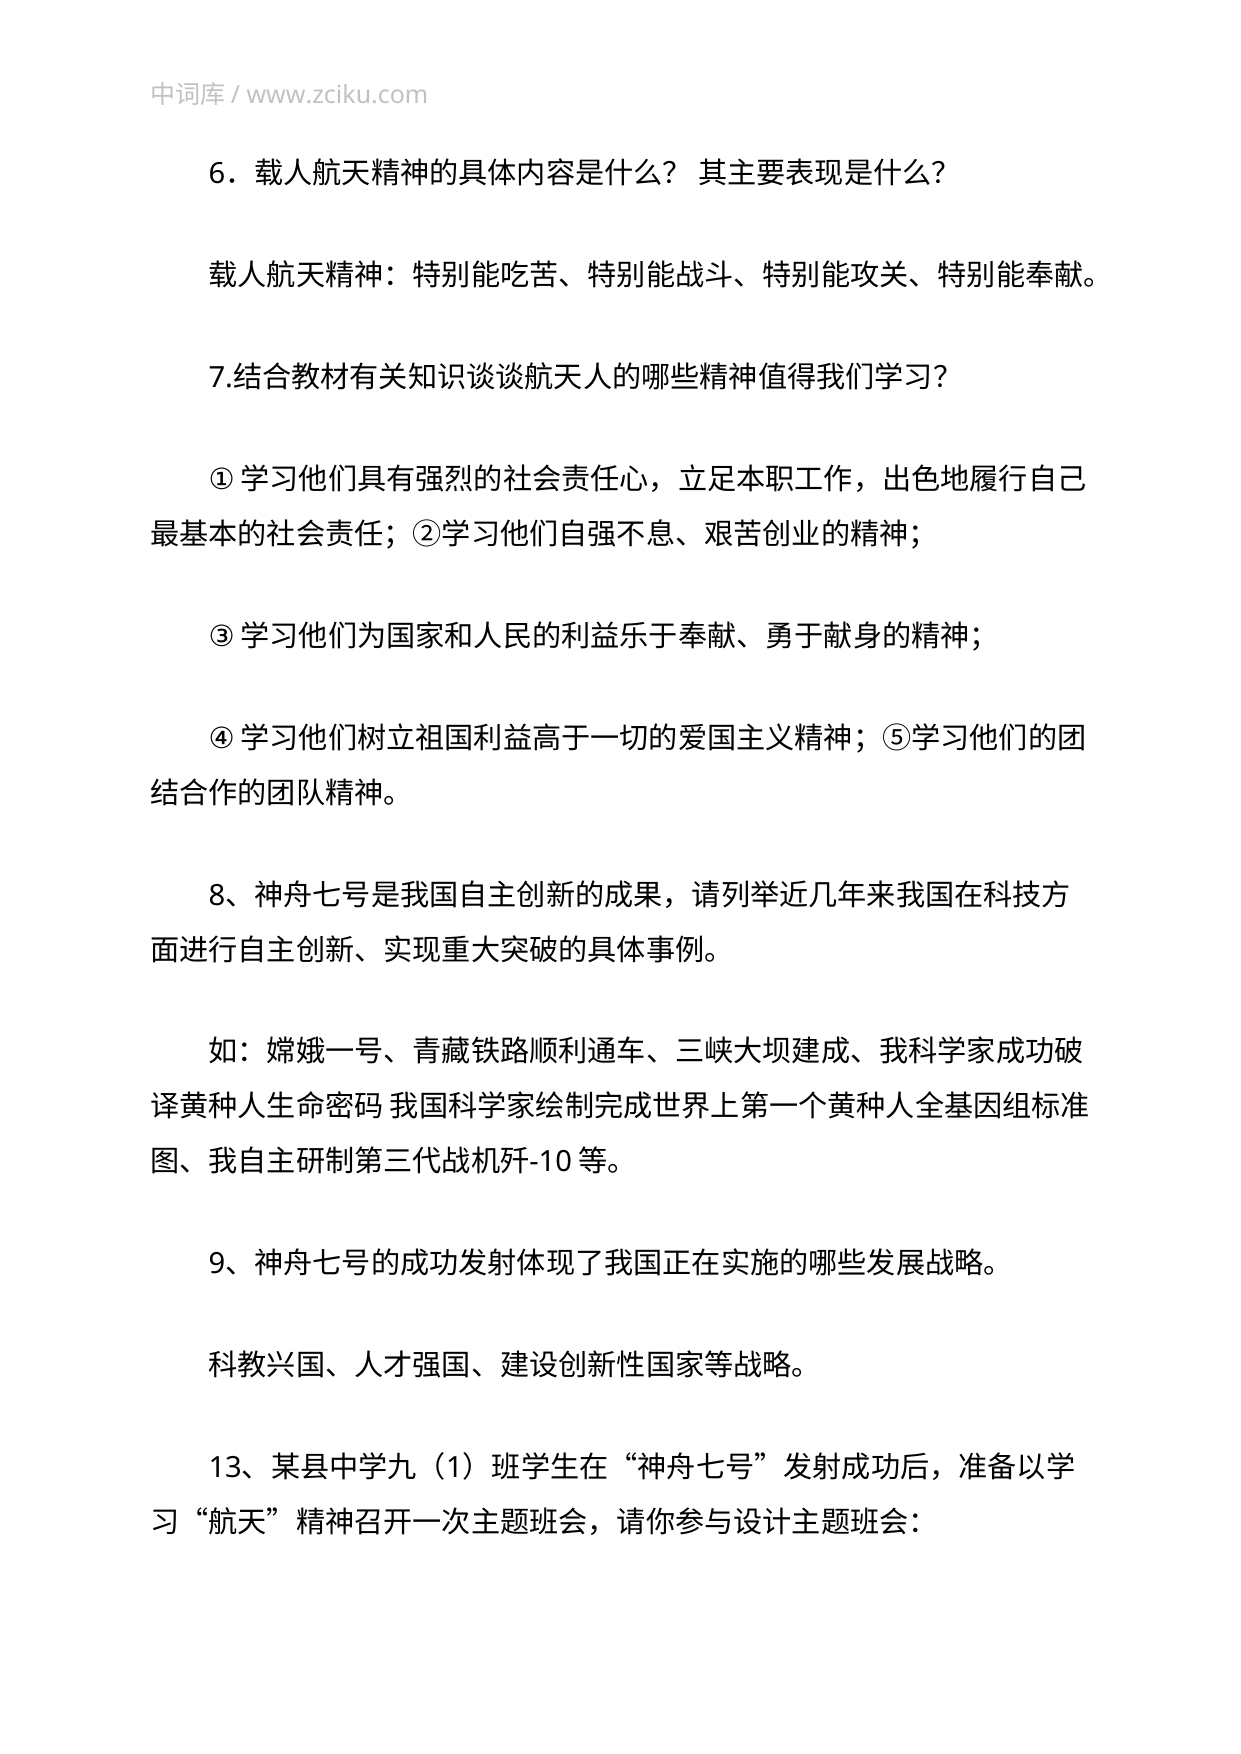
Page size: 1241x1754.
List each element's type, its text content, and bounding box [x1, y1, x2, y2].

text 如：嫦娥一号、青藏铁路顺利通车、三峡大坝建成、我科学家成功破译黄种人生命密码 我国科学家绘制完成世界上第一个黄种人全基因组标准图、我自主研制第三代战机歼-10等。 [150, 1028, 1090, 1180]
text ①学习他们具有强烈的社会责任心，立足本职工作，出色地履行自己最基本的社会责任；②学习他们自强不息、艰苦创业的精神； [150, 456, 1090, 553]
text ③学习他们为国家和人民的利益乐于奉献、勇于献身的精神； [150, 612, 1090, 655]
text 载人航天精神：特别能吃苦、特别能战斗、特别能攻关、特别能奉献。 [150, 252, 1090, 294]
text 8、神舟七号是我国自主创新的成果，请列举近几年来我国在科技方面进行自主创新、实现重大突破的具体事例。 [150, 871, 1090, 968]
text 7.结合教材有关知识谈谈航天人的哪些精神值得我们学习？ [150, 354, 1090, 396]
text 科教兴国、人才强国、建设创新性国家等战略。 [150, 1342, 1090, 1384]
text 13、某县中学九（1）班学生在“神舟七号”发射成功后，准备以学习“航天”精神召开一次主题班会，请你参与设计主题班会： [150, 1443, 1090, 1541]
text 9、神舟七号的成功发射体现了我国正在实施的哪些发展战略。 [150, 1240, 1090, 1282]
text ④学习他们树立祖国利益高于一切的爱国主义精神；⑤学习他们的团结合作的团队精神。 [150, 714, 1090, 812]
text 6．载人航天精神的具体内容是什么？ 其主要表现是什么？ [150, 150, 1090, 192]
